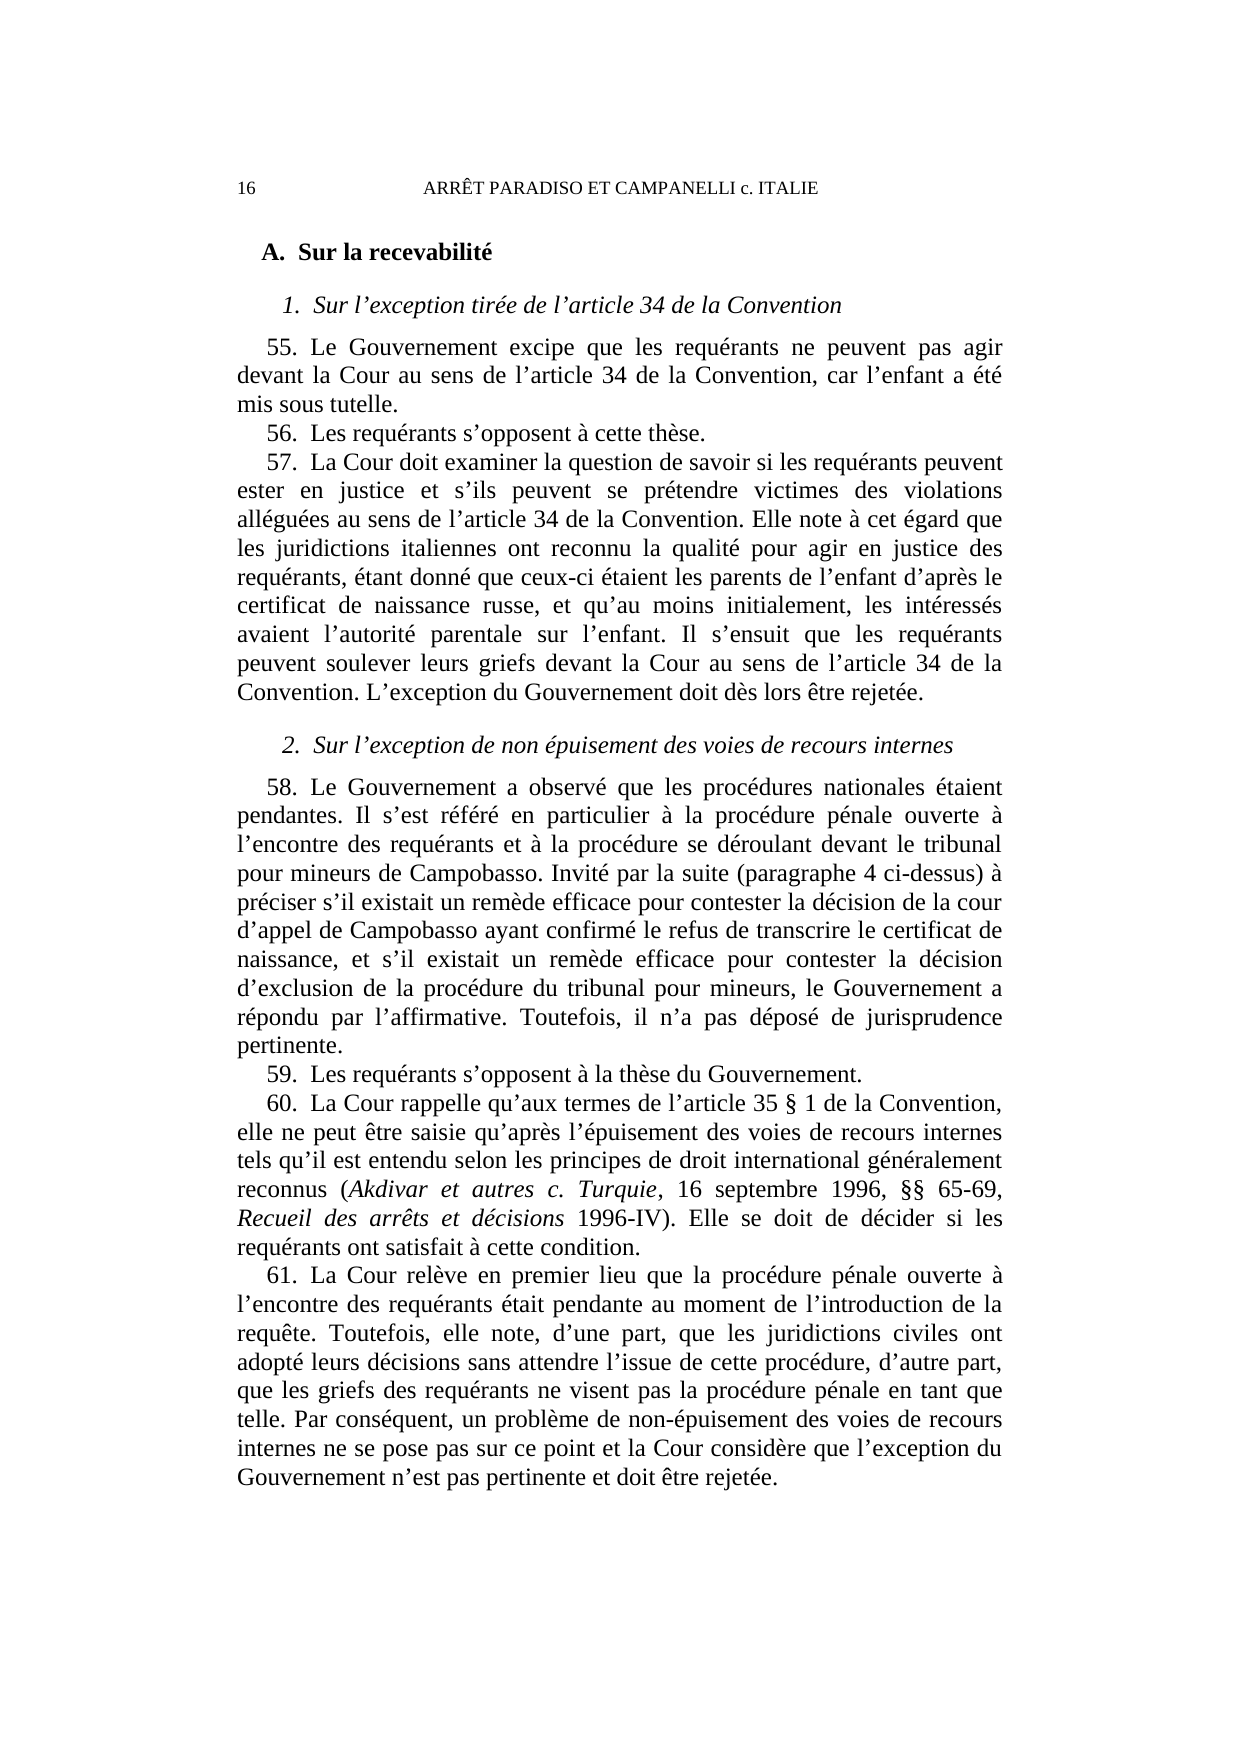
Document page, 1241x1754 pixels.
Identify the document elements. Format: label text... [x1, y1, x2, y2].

text 60. La Cour rappelle qu’aux termes de l’article 35 § 1 de la Convention, elle ne peut être saisie qu’après l’épuisement des voies de recours internes tels qu’il est entendu selon les principes de droit international généralement reconnus (Akdivar et autres c. Turquie, 16 septembre 1996, §§ 65-69, Recueil des arrêts et décisions 1996-IV). Elle se doit de décider si les requérants ont satisfait à cette condition. [237, 1088, 1003, 1261]
text 56. Les requérants s’opposent à cette thèse. [237, 418, 1003, 447]
text 57. La Cour doit examiner la question de savoir si les requérants peuvent ester en justice et s’ils peuvent se prétendre victimes des violations alléguées au sens de l’article 34 de la Convention. Elle note à cet égard que les juridictions italiennes ont reconnu la qualité pour agir en justice des requérants, étant donné que ceux-ci étaient les parents de l’enfant d’après le certificat de naissance russe, et qu’au moins initialement, les intéressés avaient l’autorité parentale sur l’enfant. Il s’ensuit que les requérants peuvent soulever leurs griefs devant la Cour au sens de l’article 34 de la Convention. L’exception du Gouvernement doit dès lors être rejetée. [237, 447, 1003, 706]
text 61. La Cour relève en premier lieu que la procédure pénale ouverte à l’encontre des requérants était pendante au moment de l’introduction de la requête. Toutefois, elle note, d’une part, que les juridictions civiles ont adopté leurs décisions sans attendre l’issue de cette procédure, d’autre part, que les griefs des requérants ne visent pas la procédure pénale en tant que telle. Par conséquent, un problème de non-épuisement des voies de recours internes ne se pose pas sur ce point et la Cour considère que l’exception du Gouvernement n’est pas pertinente et doit être rejetée. [237, 1261, 1003, 1491]
text 55. Le Gouvernement excipe que les requérants ne peuvent pas agir devant la Cour au sens de l’article 34 de la Convention, car l’enfant a été mis sous tutelle. [237, 332, 1003, 418]
subtitle A. Sur la recevabilité [261, 237, 1003, 266]
subtitle 2. Sur l’exception de non épuisement des voies de recours internes [282, 731, 1003, 759]
text 58. Le Gouvernement a observé que les procédures nationales étaient pendantes. Il s’est référé en particulier à la procédure pénale ouverte à l’encontre des requérants et à la procédure se déroulant devant le tribunal pour mineurs de Campobasso. Invité par la suite (paragraphe 4 ci-dessus) à préciser s’il existait un remède efficace pour contester la décision de la cour d’appel de Campobasso ayant confirmé le refus de transcrire le certificat de naissance, et s’il existait un remède efficace pour contester la décision d’exclusion de la procédure du tribunal pour mineurs, le Gouvernement a répondu par l’affirmative. Toutefois, il n’a pas déposé de jurisprudence pertinente. [237, 772, 1003, 1059]
subtitle 1. Sur l’exception tirée de l’article 34 de la Convention [282, 291, 1003, 319]
text 59. Les requérants s’opposent à la thèse du Gouvernement. [237, 1059, 1003, 1088]
